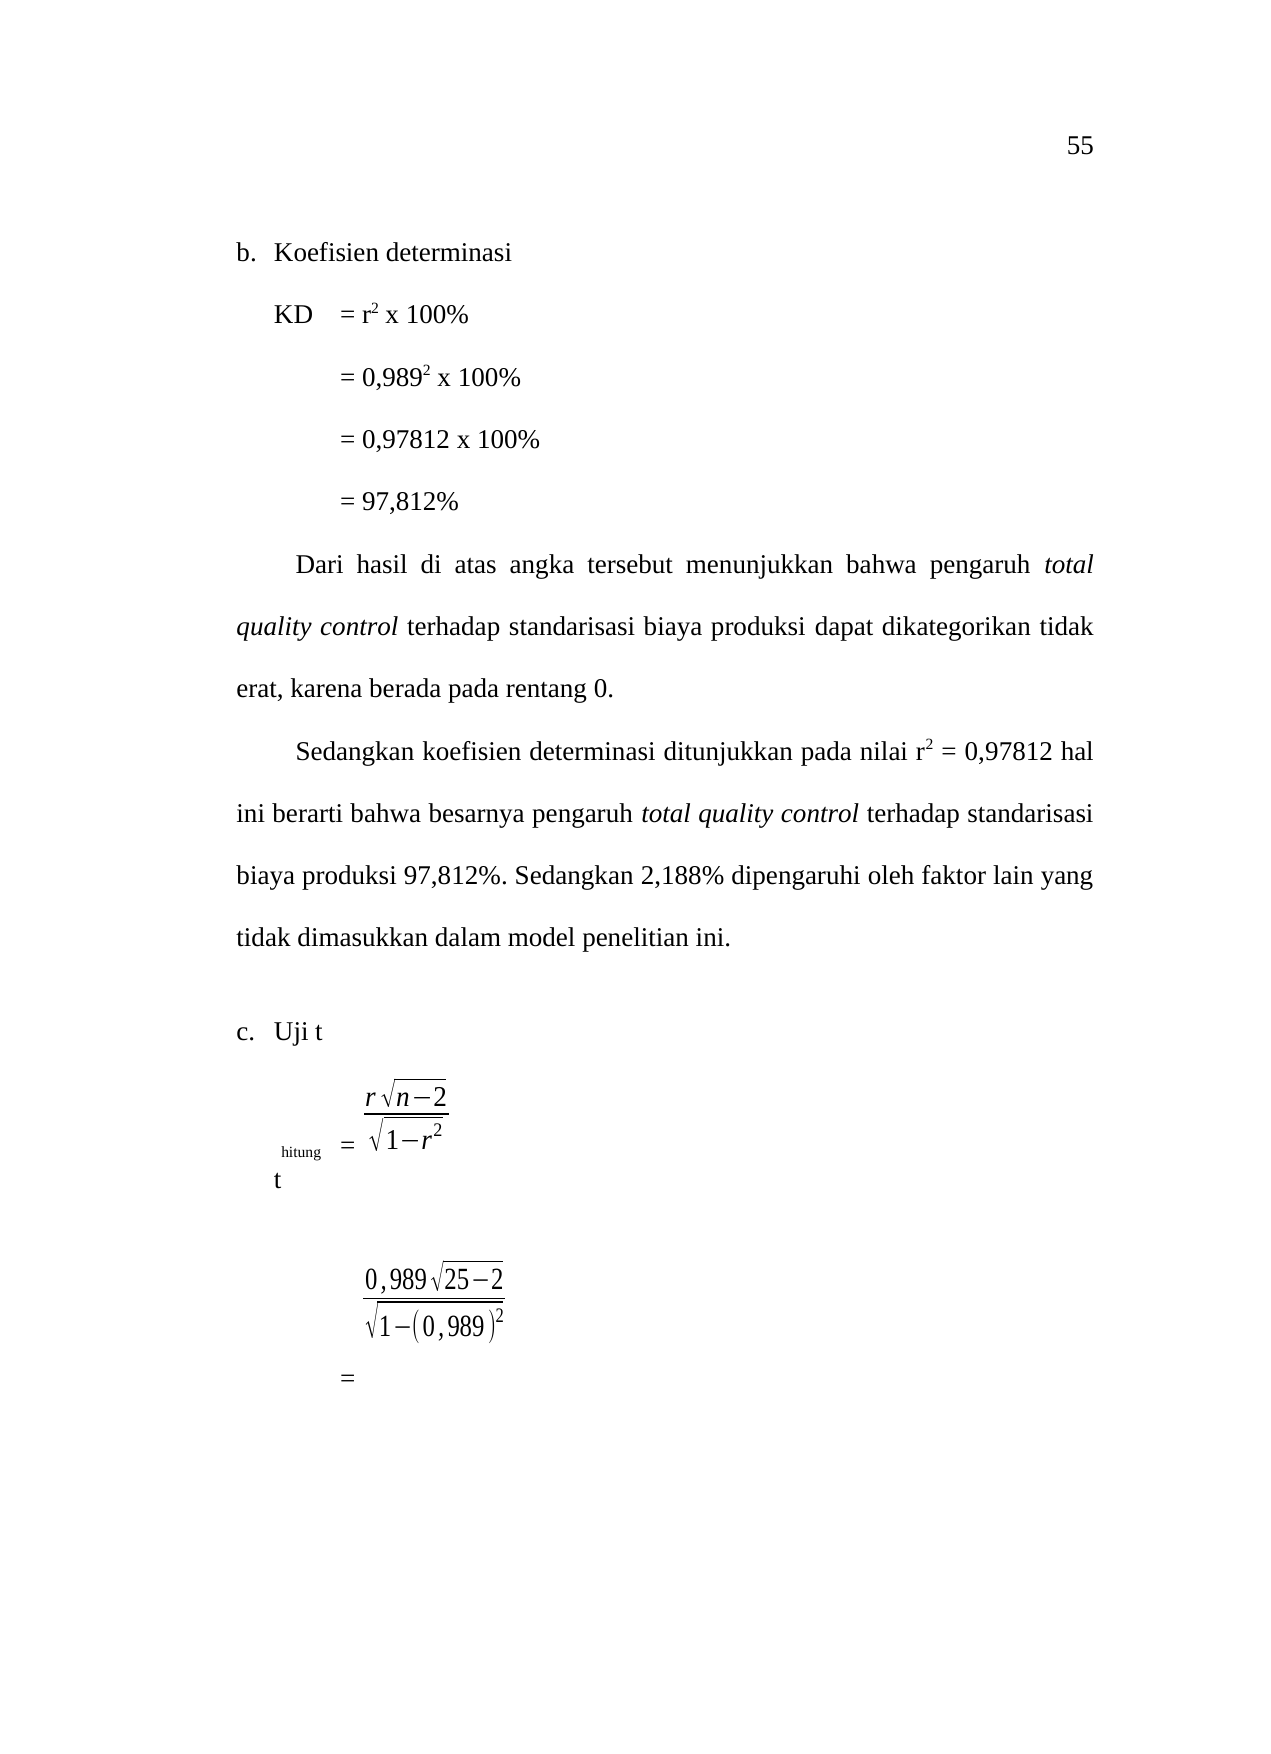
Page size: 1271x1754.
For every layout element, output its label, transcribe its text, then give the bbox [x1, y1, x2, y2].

list = 0,97812 x 100% [274, 423, 1094, 454]
list Uji t [236, 1015, 1094, 1046]
list = [273, 1259, 1094, 1393]
list Koefisien determinasi [236, 236, 1094, 267]
list = 97,812% [274, 485, 1094, 517]
list Sedangkan koefisien determinasi ditunjukkan pada nilai r2 = 0,97812 hal ini berarti bahwa besarnya pengaruh total quality control terhadap standarisasi biaya produksi 97,812%. Sedangkan 2,188% dipengaruhi oleh faktor lain yang tidak dimasukkan dalam model penelitian ini. [236, 734, 1094, 953]
list thitung = [273, 1077, 1094, 1194]
list Dari hasil di atas angka tersebut menunjukkan bahwa pengaruh total quality control terhadap standarisasi biaya produksi dapat dikategorikan tidak erat, karena berada pada rentang 0. [236, 548, 1094, 703]
list KD = r2 x 100% [274, 298, 1094, 330]
list = 0,9892 x 100% [274, 361, 1094, 392]
